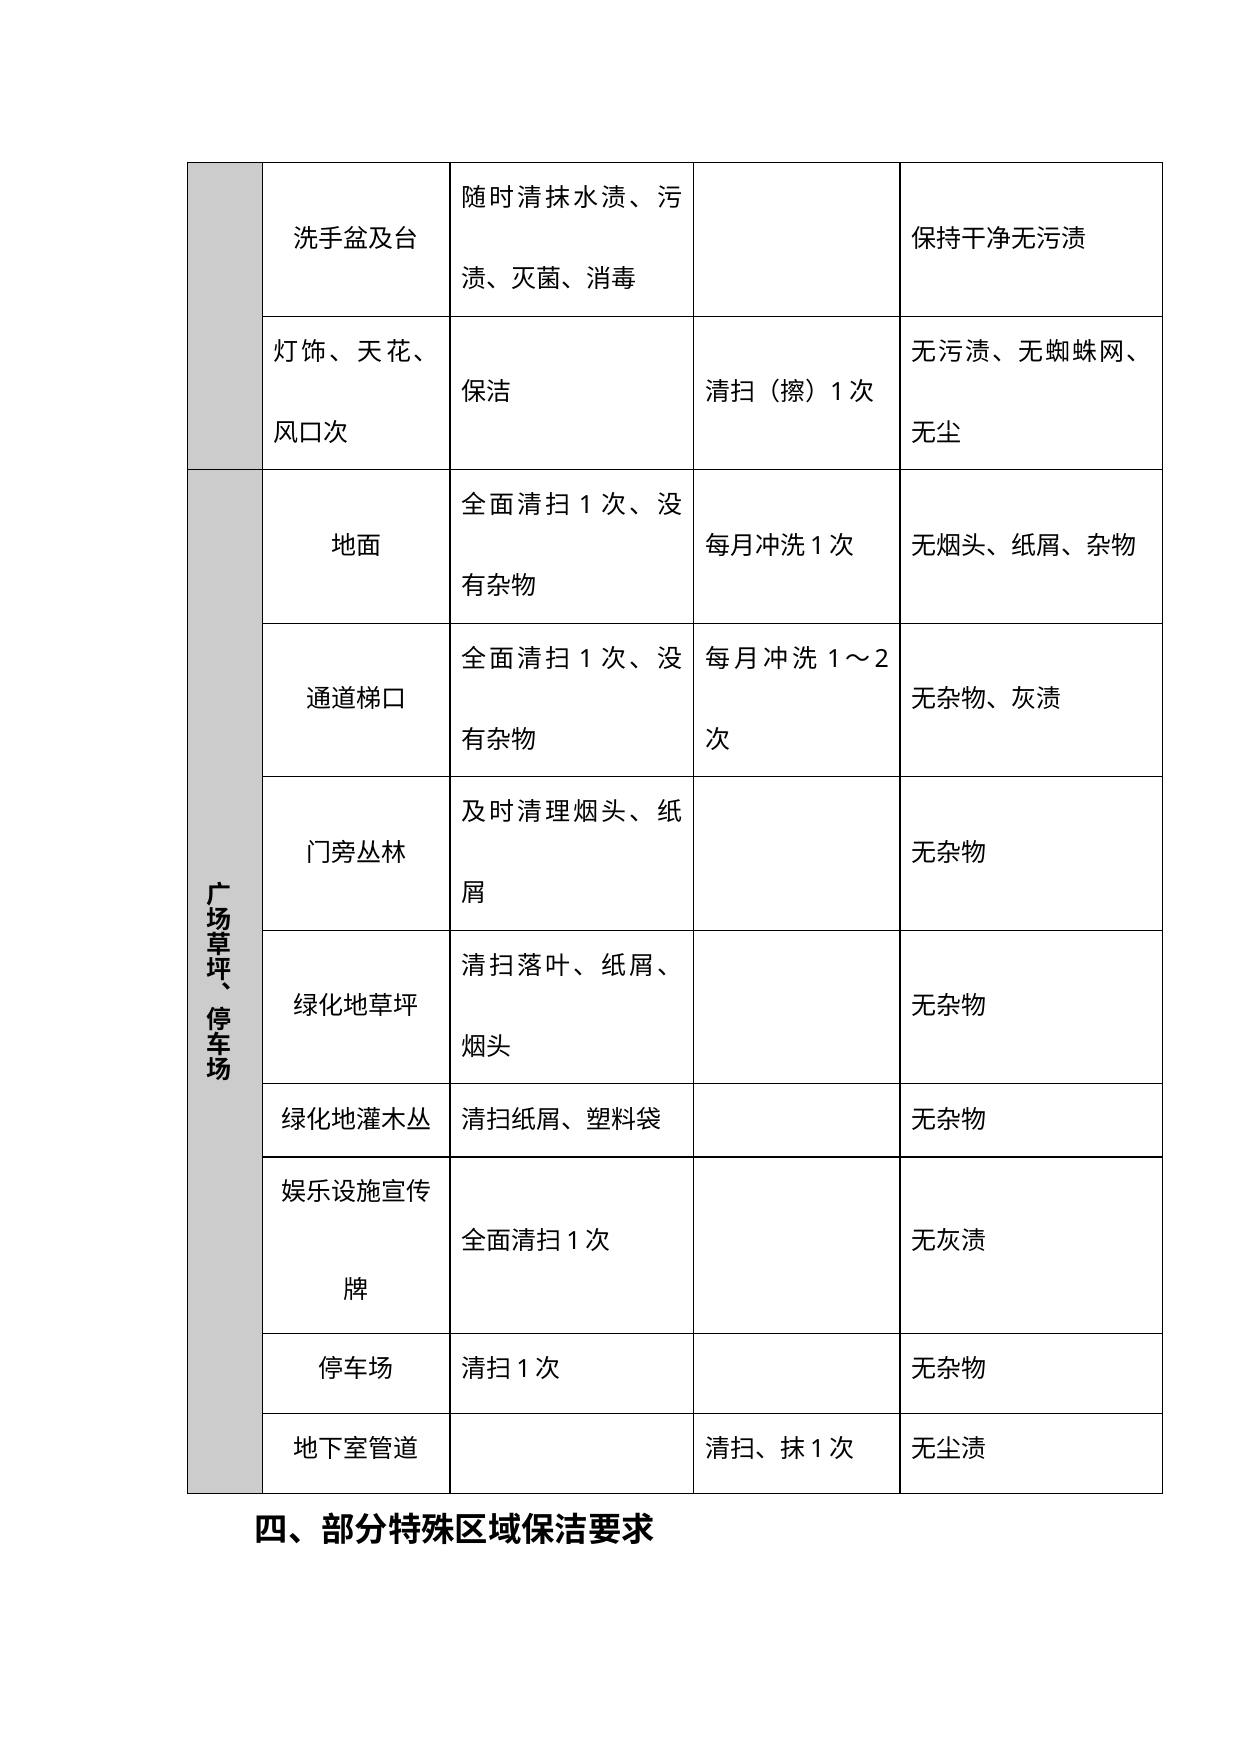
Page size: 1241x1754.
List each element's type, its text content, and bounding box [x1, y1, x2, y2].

table_cell 全面清扫1次 [451, 1158, 693, 1332]
table_cell 洗手盆及台 [263, 163, 449, 316]
table_cell [451, 1414, 693, 1493]
table_cell 无杂物 [901, 931, 1162, 1083]
table_cell 无杂物 [901, 1084, 1162, 1156]
table_cell 保洁 [451, 317, 693, 469]
table_cell 通道梯口 [263, 624, 449, 776]
table_cell 绿化地灌木丛 [263, 1084, 449, 1156]
table_cell 随时清抹水渍、污渍、灭菌、消毒 [451, 163, 693, 316]
table_cell [694, 163, 899, 316]
table_cell [694, 777, 899, 930]
table_cell 无杂物 [901, 1334, 1162, 1413]
table_cell 地面 [263, 470, 449, 623]
table_cell 清扫落叶、纸屑、烟头 [451, 931, 693, 1083]
table_cell 无污渍、无蜘蛛网、无尘 [901, 317, 1162, 469]
table_cell 无尘渍 [901, 1414, 1162, 1493]
table_cell 绿化地草坪 [263, 931, 449, 1083]
table_cell 清扫1次 [451, 1334, 693, 1413]
table_cell [694, 1334, 899, 1413]
table_cell 清扫（擦）1次 [694, 317, 899, 469]
table_cell 清扫、抹1次 [694, 1414, 899, 1493]
table_cell 全面清扫1次、没有杂物 [451, 624, 693, 776]
table_cell 广场草坪、停车场 [188, 470, 262, 1493]
table_cell [694, 1158, 899, 1332]
table_cell 地下室管道 [263, 1414, 449, 1493]
table_cell 无杂物 [901, 777, 1162, 930]
table_cell [694, 931, 899, 1083]
table_cell 每月冲洗1～2次 [694, 624, 899, 776]
text 四、部分特殊区域保洁要求 [187, 1494, 1053, 1559]
table_cell 每月冲洗1次 [694, 470, 899, 623]
table_cell 娱乐设施宣传牌 [263, 1158, 449, 1332]
table_cell 清扫纸屑、塑料袋 [451, 1084, 693, 1156]
table_cell 停车场 [263, 1334, 449, 1413]
table_cell 保持干净无污渍 [901, 163, 1162, 316]
table_cell 无杂物、灰渍 [901, 624, 1162, 776]
table_cell 全面清扫1次、没有杂物 [451, 470, 693, 623]
table_cell [694, 1084, 899, 1156]
table_cell 灯饰、天花、风口次 [263, 317, 449, 469]
table_cell 无烟头、纸屑、杂物 [901, 470, 1162, 623]
table_cell 门旁丛林 [263, 777, 449, 930]
table_cell 无灰渍 [901, 1158, 1162, 1332]
table_cell 及时清理烟头、纸屑 [451, 777, 693, 930]
